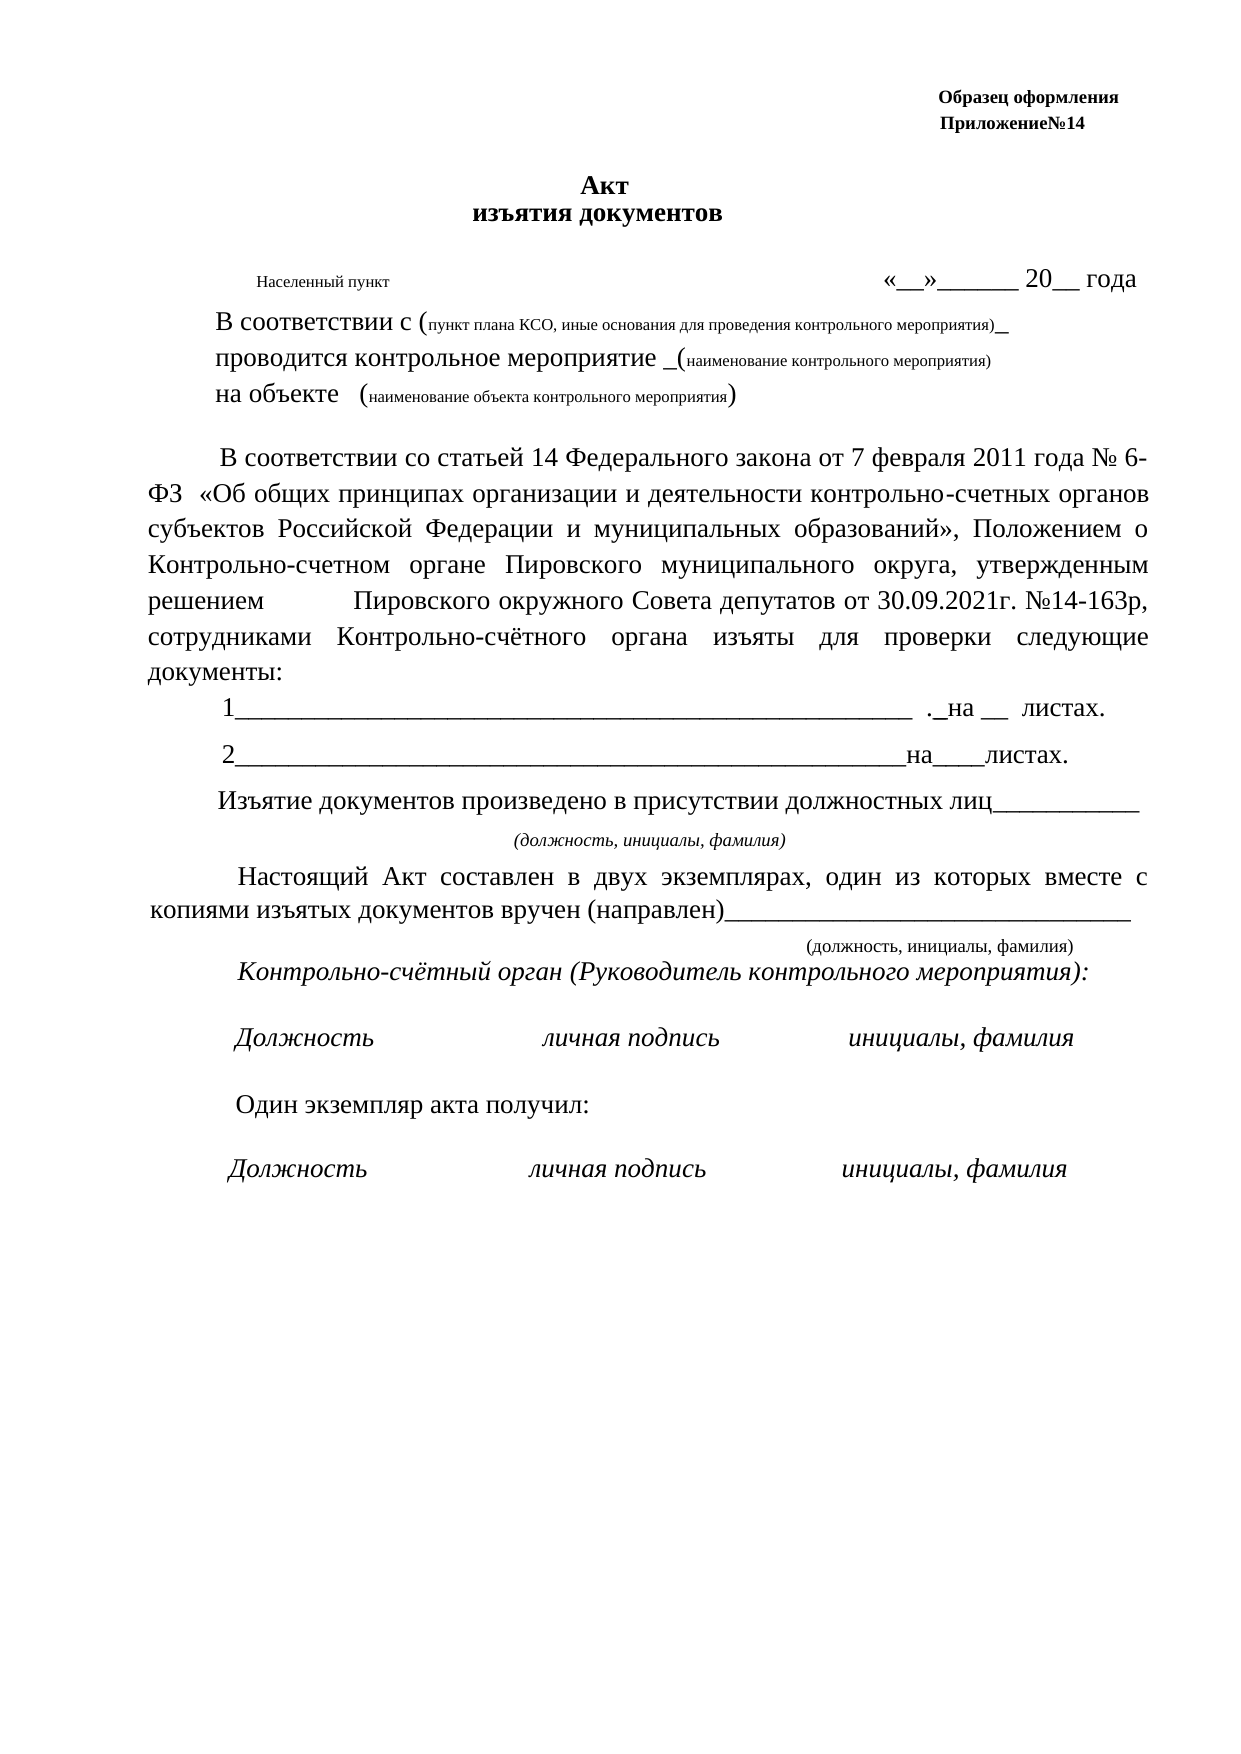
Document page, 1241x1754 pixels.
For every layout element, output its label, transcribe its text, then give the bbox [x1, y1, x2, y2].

text Один экземпляр акта получил: [148, 1092, 1152, 1119]
text (должность, инициалы, фамилия) [150, 925, 1149, 959]
text на объекте (наименование объекта контрольного мероприятия) [148, 377, 1152, 408]
text Образец оформления [148, 89, 1152, 107]
text Настоящий Акт составлен в двух экземплярах, один из которых вместе с копиями изъятых документов вручен (направлен)______________________________ [150, 858, 1149, 925]
text В соответствии с (пункт плана КСО, иные основания для проведения контрольного мероприятия)_ [148, 305, 1152, 336]
text Контрольно-счётный орган (Руководитель контрольного мероприятия): [150, 959, 1152, 986]
text Акт [148, 173, 1152, 200]
text Должность личная подпись инициалы, фамилия [148, 1025, 1152, 1052]
text изъятия документов [148, 200, 1152, 227]
text Изъятие документов произведено в присутствии должностных лиц [150, 784, 1152, 816]
text Населенный пункт «__»______ 20__ года [148, 266, 1152, 293]
text 2 на листах. [222, 738, 1152, 769]
list . на __ листах. [222, 691, 1152, 722]
text Должность личная подпись инициалы, фамилия [148, 1156, 1152, 1183]
text проводится контрольное мероприятие _(наименование контрольного мероприятия) [148, 341, 1152, 372]
subtitle Приложение№14 [148, 112, 1152, 133]
text (должность, инициалы, фамилия) [150, 831, 1152, 850]
text В соответствии со статьей 14 Федерального закона от 7 февраля 2011 года № 6-ФЗ «Об общих принципах организации и деятельности контрольно-счетных органов субъектов Российской Федерации и муниципальных образований», Положением о Контрольно-счетном органе Пировского муниципального округа, утвержденным решением Пировского окружного Совета депутатов от 30.09.2021г. №14-163р, сотрудниками Контрольно-счётного органа изъяты для проверки следующие документы: [148, 441, 1149, 687]
